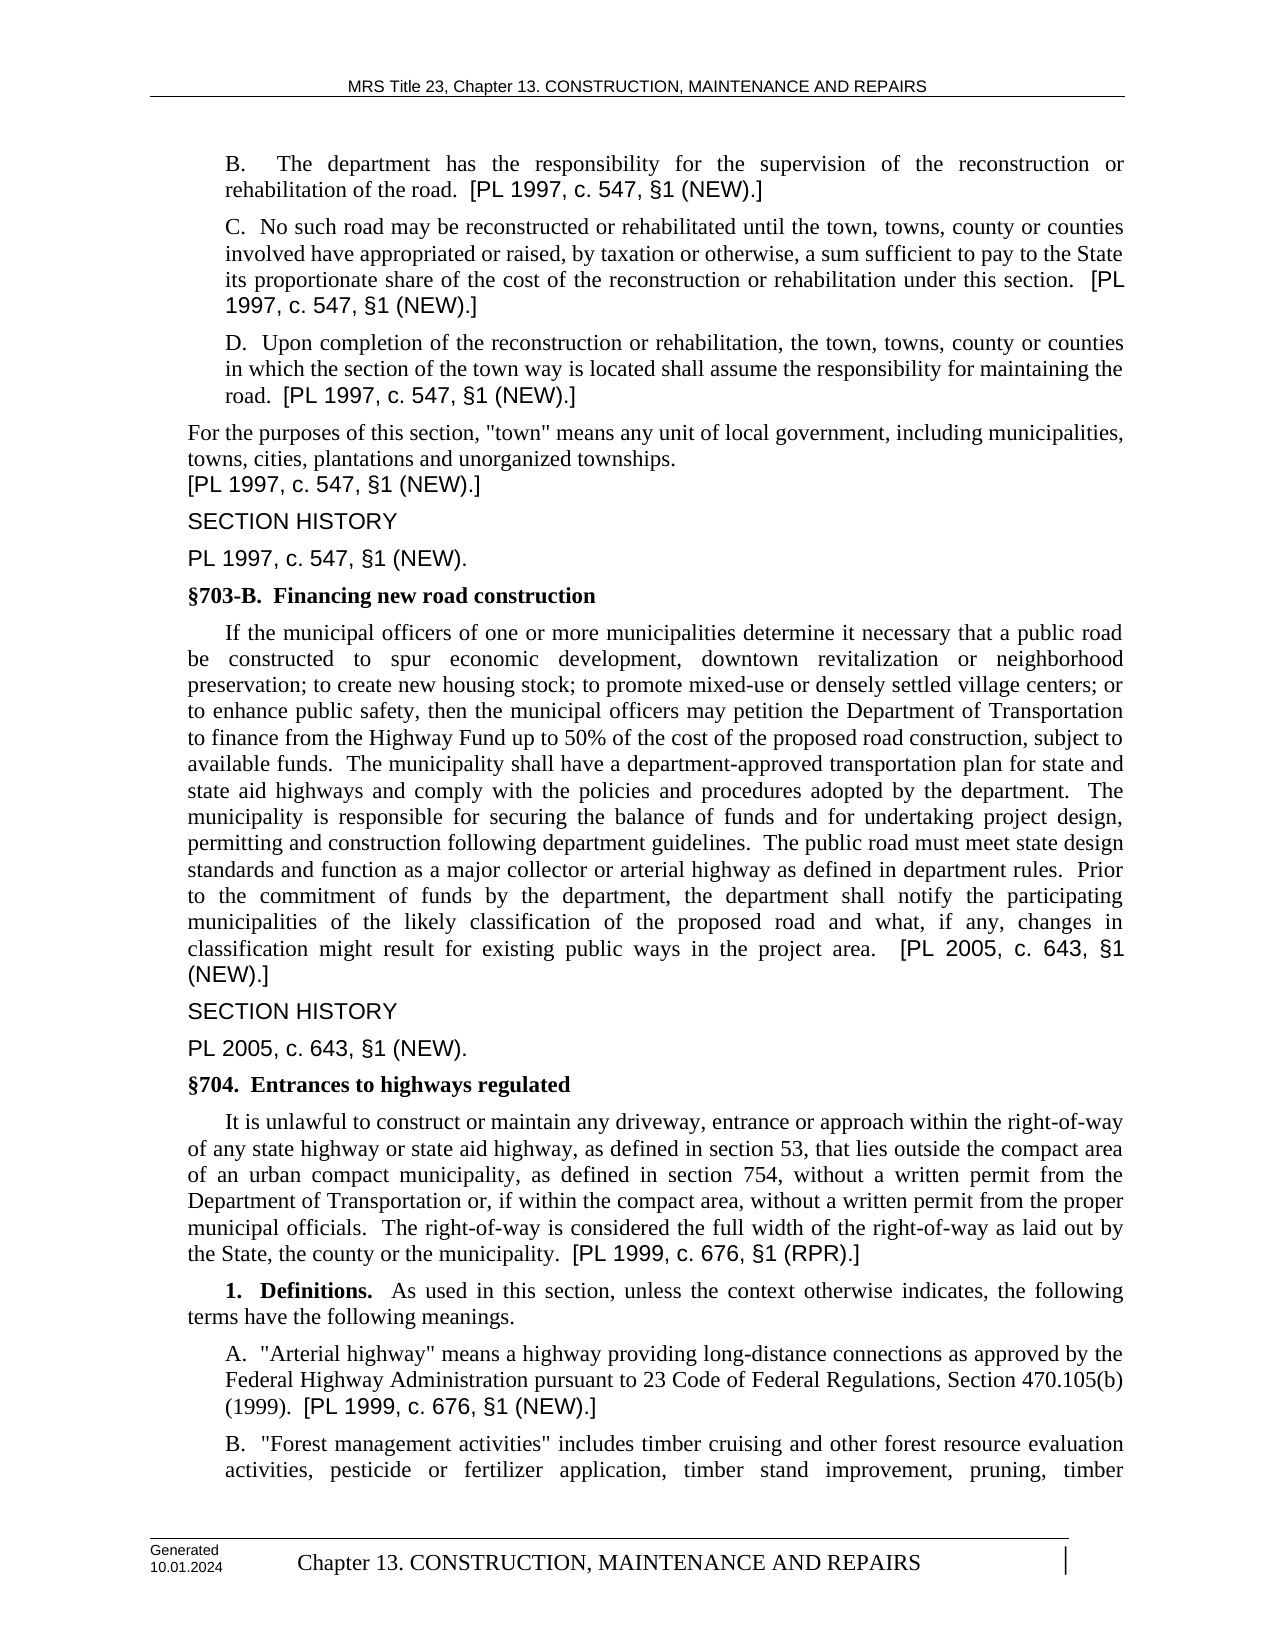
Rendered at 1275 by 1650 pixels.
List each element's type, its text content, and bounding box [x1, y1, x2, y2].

text SECTION HISTORY [187, 998, 1125, 1024]
text For the purposes of this section, "town" means any unit of local government, including municipalities, towns, cities, plantations and unorganized townships. [187, 419, 1125, 471]
text If the municipal officers of one or more municipalities determine it necessary that a public road be constructed to spur economic development, downtown revitalization or neighborhood preservation; to create new housing stock; to promote mixed-use or densely settled village centers; or to enhance public safety, then the municipal officers may petition the Department of Transportation to finance from the Highway Fund up to 50% of the cost of the proposed road construction, subject to available funds. The municipality shall have a department-approved transportation plan for state and state aid highways and comply with the policies and procedures adopted by the department. The municipality is responsible for securing the balance of funds and for undertaking project design, permitting and construction following department guidelines. The public road must meet state design standards and function as a major collector or arterial highway as defined in department rules. Prior to the commitment of funds by the department, the department shall notify the participating municipalities of the likely classification of the proposed road and what, if any, changes in classification might result for existing public ways in the project area. [PL 2005, c. 643, §1 (NEW).] [187, 618, 1125, 988]
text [225, 1430, 1125, 1482]
text C. No such road may be reconstructed or rehabilitated until the town, towns, county or counties involved have appropriated or raised, by taxation or otherwise, a sum sufficient to pay to the State its proportionate share of the cost of the reconstruction or rehabilitation under this section. [PL 1997, c. 547, §1 (NEW).] [225, 213, 1125, 319]
text A. "Arterial highway" means a highway providing long-distance connections as approved by the Federal Highway Administration pursuant to 23 Code of Federal Regulations, Section 470.105(b)(1999). [PL 1999, c. 676, §1 (NEW).] [225, 1340, 1125, 1419]
text §704. Entrances to highways regulated [187, 1072, 1125, 1098]
text B. The department has the responsibility for the supervision of the reconstruction or rehabilitation of the road. [PL 1997, c. 547, §1 (NEW).] [225, 150, 1125, 203]
text 1. Definitions. As used in this section, unless the context otherwise indicates, the following terms have the following meanings. [187, 1277, 1125, 1330]
text SECTION HISTORY [187, 508, 1125, 534]
text [PL 1997, c. 547, §1 (NEW).] [187, 471, 1125, 498]
text It is unlawful to construct or maintain any driveway, entrance or approach within the right-of-way of any state highway or state aid highway, as defined in section 53, that lies outside the compact area of an urban compact municipality, as defined in section 754, without a written permit from the Department of Transportation or, if within the compact area, without a written permit from the proper municipal officials. The right-of-way is considered the full width of the right-of-way as laid out by the State, the county or the municipality. [PL 1999, c. 676, §1 (RPR).] [187, 1108, 1125, 1267]
text PL 1997, c. 547, §1 (NEW). [187, 545, 1125, 571]
text §703-B. Financing new road construction [187, 582, 1125, 608]
text PL 2005, c. 643, §1 (NEW). [187, 1035, 1125, 1061]
text D. Upon completion of the reconstruction or rehabilitation, the town, towns, county or counties in which the section of the town way is located shall assume the responsibility for maintaining the road. [PL 1997, c. 547, §1 (NEW).] [225, 329, 1125, 408]
